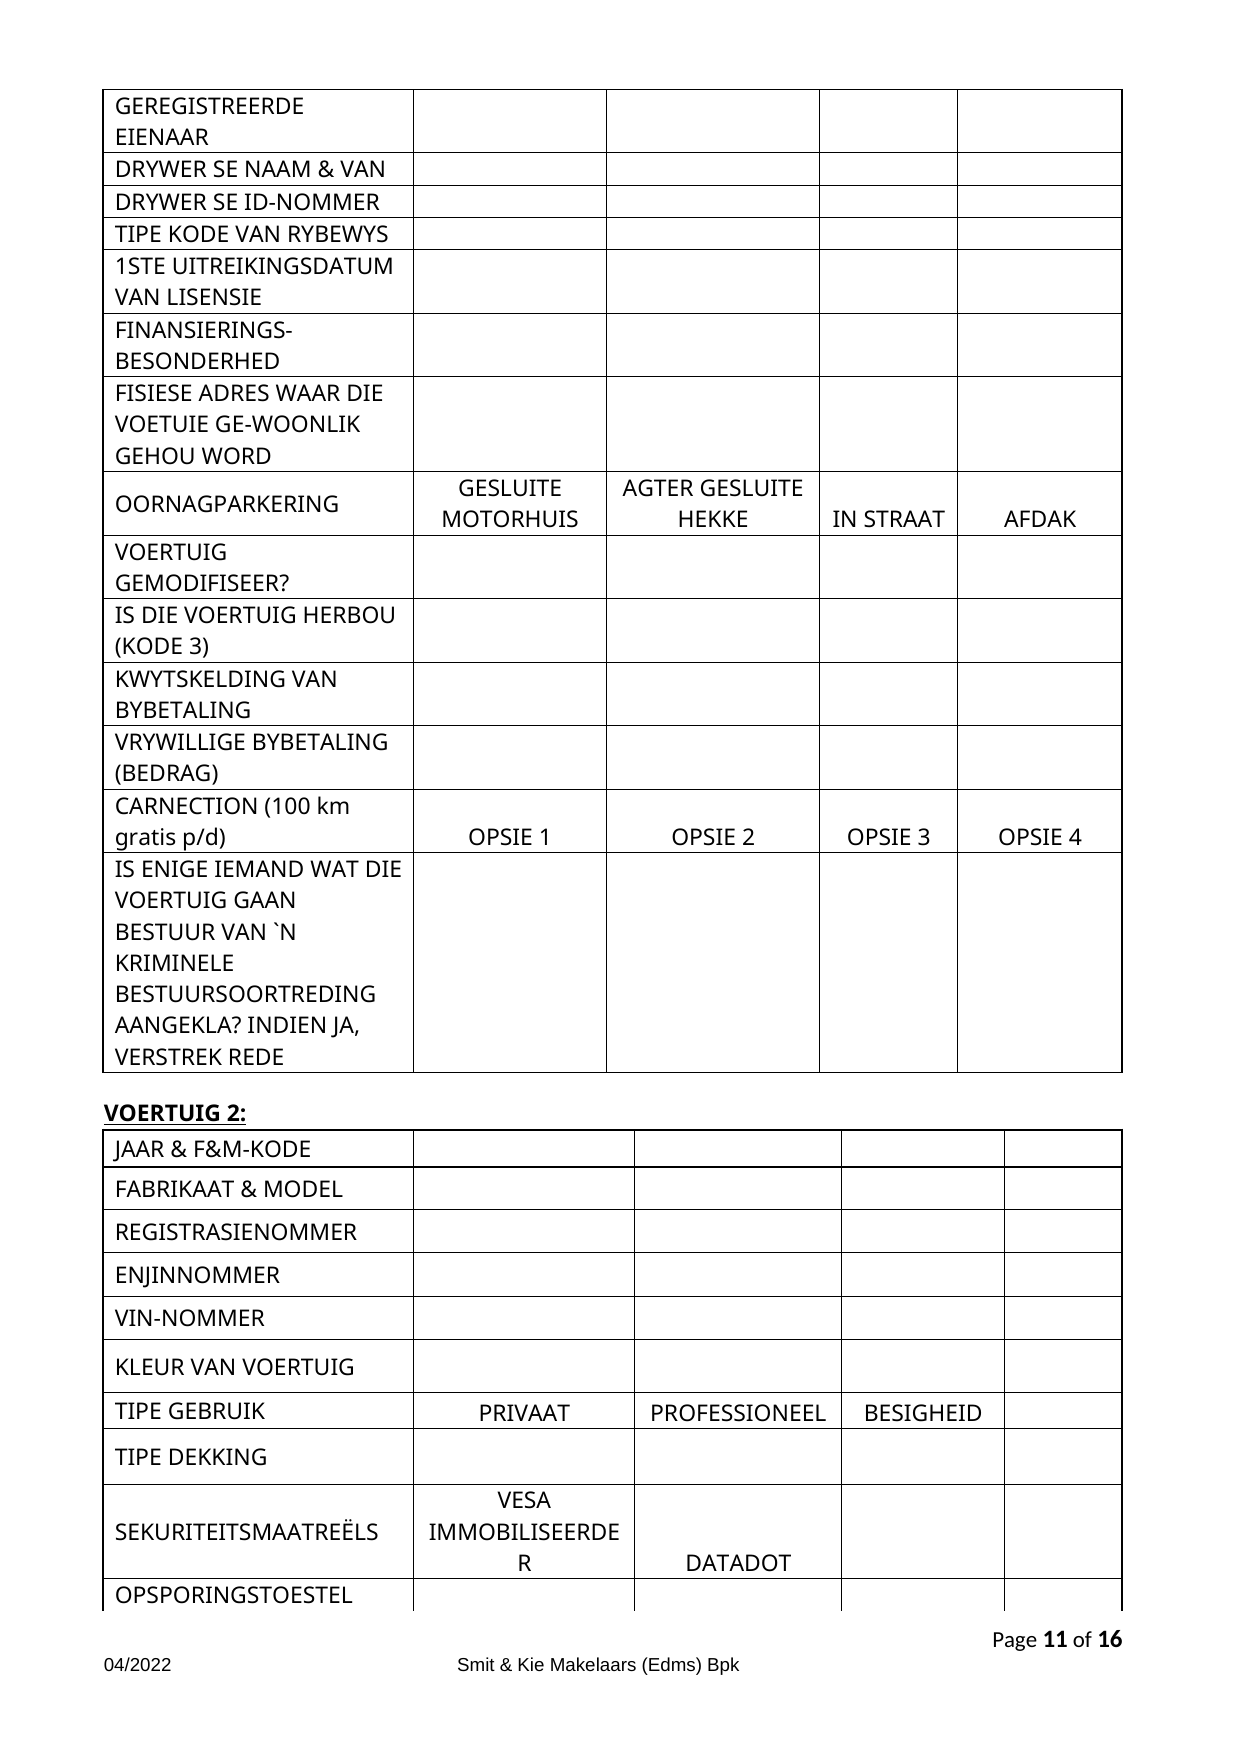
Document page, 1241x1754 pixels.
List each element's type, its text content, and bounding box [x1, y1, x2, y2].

table_cell IS DIE VOERTUIG HERBOU (KODE 3) [104, 599, 413, 662]
table_cell [820, 90, 957, 152]
table_cell [414, 250, 606, 313]
table_cell IS ENIGE IEMAND WAT DIE VOERTUIG GAAN BESTUUR VAN `N KRIMINELE BESTUURSOORTREDING AANGEKLA? INDIEN JA, VERSTREK REDE [104, 853, 413, 1072]
table_cell [607, 663, 819, 725]
table_cell OORNAGPARKERING [104, 472, 413, 534]
table_cell [958, 153, 1121, 184]
table_cell [607, 314, 819, 376]
table_cell [414, 1210, 634, 1252]
table_cell [635, 1168, 841, 1209]
table_cell [1005, 1393, 1121, 1428]
table_cell [958, 218, 1121, 249]
table_cell [635, 1297, 841, 1339]
table_cell [820, 314, 957, 376]
table_cell [820, 186, 957, 217]
table_header [635, 1131, 841, 1166]
table_cell AFDAK [958, 472, 1121, 534]
table_cell [635, 1210, 841, 1252]
table_cell KLEUR VAN VOERTUIG [104, 1340, 413, 1392]
table_cell [958, 726, 1121, 789]
table_cell [414, 1429, 634, 1483]
table_cell [607, 90, 819, 152]
table_cell [958, 314, 1121, 376]
table_cell [607, 726, 819, 789]
table_cell FABRIKAAT & MODEL [104, 1168, 413, 1209]
table_cell [1005, 1210, 1121, 1252]
table_cell BESIGHEID [842, 1393, 1004, 1428]
table_cell IN STRAAT [820, 472, 957, 534]
table_cell DRYWER SE NAAM & VAN [104, 153, 413, 184]
table_cell DRYWER SE ID-NOMMER [104, 186, 413, 217]
table_cell [414, 663, 606, 725]
table_cell OPSIE 3 [820, 790, 957, 852]
table_cell [607, 186, 819, 217]
table_cell [635, 1253, 841, 1296]
table_cell [635, 1429, 841, 1483]
table_cell TIPE GEBRUIK [104, 1393, 413, 1428]
table_cell [842, 1340, 1004, 1392]
table_cell [414, 853, 606, 1072]
table_cell [842, 1297, 1004, 1339]
text VOERTUIG 2: [103, 1097, 1122, 1128]
table_cell [414, 90, 606, 152]
table_cell [958, 250, 1121, 313]
table_cell REGISTRASIENOMMER [104, 1210, 413, 1252]
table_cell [104, 1579, 413, 1611]
table_cell VRYWILLIGE BYBETALING (BEDRAG) [104, 726, 413, 789]
table_cell PROFESSIONEEL [635, 1393, 841, 1428]
table_cell [607, 536, 819, 598]
table_cell SEKURITEITSMAATREËLS [104, 1485, 413, 1578]
table_cell [414, 314, 606, 376]
table_cell [414, 726, 606, 789]
table_cell 1STE UITREIKINGSDATUM VAN LISENSIE [104, 250, 413, 313]
table_cell VOERTUIG GEMODIFISEER? [104, 536, 413, 598]
table_cell [820, 663, 957, 725]
table_cell PRIVAAT [414, 1393, 634, 1428]
table_cell [414, 536, 606, 598]
table_cell [607, 599, 819, 662]
table_cell [820, 853, 957, 1072]
table_cell [820, 377, 957, 471]
table_cell [820, 218, 957, 249]
table_cell [635, 1579, 841, 1611]
table_cell [607, 153, 819, 184]
table_cell [842, 1579, 1004, 1611]
table_cell [842, 1429, 1004, 1483]
table_cell [1005, 1253, 1121, 1296]
table_cell [842, 1485, 1004, 1578]
table_cell [414, 599, 606, 662]
table_cell [958, 536, 1121, 598]
table_cell [414, 186, 606, 217]
table_cell [414, 218, 606, 249]
table_cell FISIESE ADRES WAAR DIE VOETUIE GE-WOONLIK GEHOU WORD [104, 377, 413, 471]
table_cell GEREGISTREERDE EIENAAR [104, 90, 413, 152]
table_cell [958, 90, 1121, 152]
table_cell [820, 599, 957, 662]
table_cell [607, 377, 819, 471]
table_cell [414, 377, 606, 471]
table_cell KWYTSKELDING VAN BYBETALING [104, 663, 413, 725]
table_cell [414, 1253, 634, 1296]
table_cell [842, 1253, 1004, 1296]
table_cell GESLUITE MOTORHUIS [414, 472, 606, 534]
table_cell [414, 1297, 634, 1339]
table_cell [958, 377, 1121, 471]
table_cell [958, 599, 1121, 662]
table_cell AGTER GESLUITE HEKKE [607, 472, 819, 534]
table_cell [820, 536, 957, 598]
table_cell [958, 186, 1121, 217]
table_cell CARNECTION (100 km gratis p/d) [104, 790, 413, 852]
table_cell VIN-NOMMER [104, 1297, 413, 1339]
table_cell [1005, 1340, 1121, 1392]
table_cell OPSIE 4 [958, 790, 1121, 852]
table_header [414, 1131, 634, 1166]
table_cell [414, 1168, 634, 1209]
table_cell VESA IMMOBILISEERDER [414, 1485, 634, 1578]
table_cell [820, 250, 957, 313]
table_header [1005, 1131, 1121, 1166]
table_cell [1005, 1579, 1121, 1611]
table_cell [607, 218, 819, 249]
table_cell [607, 853, 819, 1072]
table_cell TIPE DEKKING [104, 1429, 413, 1483]
table_cell [414, 1340, 634, 1392]
table_header [842, 1131, 1004, 1166]
table_cell OPSIE 1 [414, 790, 606, 852]
table_cell [607, 250, 819, 313]
table_cell [414, 153, 606, 184]
table_cell [1005, 1429, 1121, 1483]
table_cell TIPE KODE VAN RYBEWYS [104, 218, 413, 249]
table_cell [1005, 1297, 1121, 1339]
table_cell [958, 663, 1121, 725]
table_header JAAR & F&M-KODE [104, 1131, 413, 1166]
table_cell OPSIE 2 [607, 790, 819, 852]
table_cell DATADOT [635, 1485, 841, 1578]
table_cell [842, 1168, 1004, 1209]
table_cell [820, 153, 957, 184]
table_cell [958, 853, 1121, 1072]
table_cell [635, 1340, 841, 1392]
table_cell FINANSIERINGS- BESONDERHED [104, 314, 413, 376]
table_cell [414, 1579, 634, 1611]
table_cell [1005, 1168, 1121, 1209]
table_cell ENJINNOMMER [104, 1253, 413, 1296]
table_cell [1005, 1485, 1121, 1578]
table_cell [820, 726, 957, 789]
table_cell [842, 1210, 1004, 1252]
